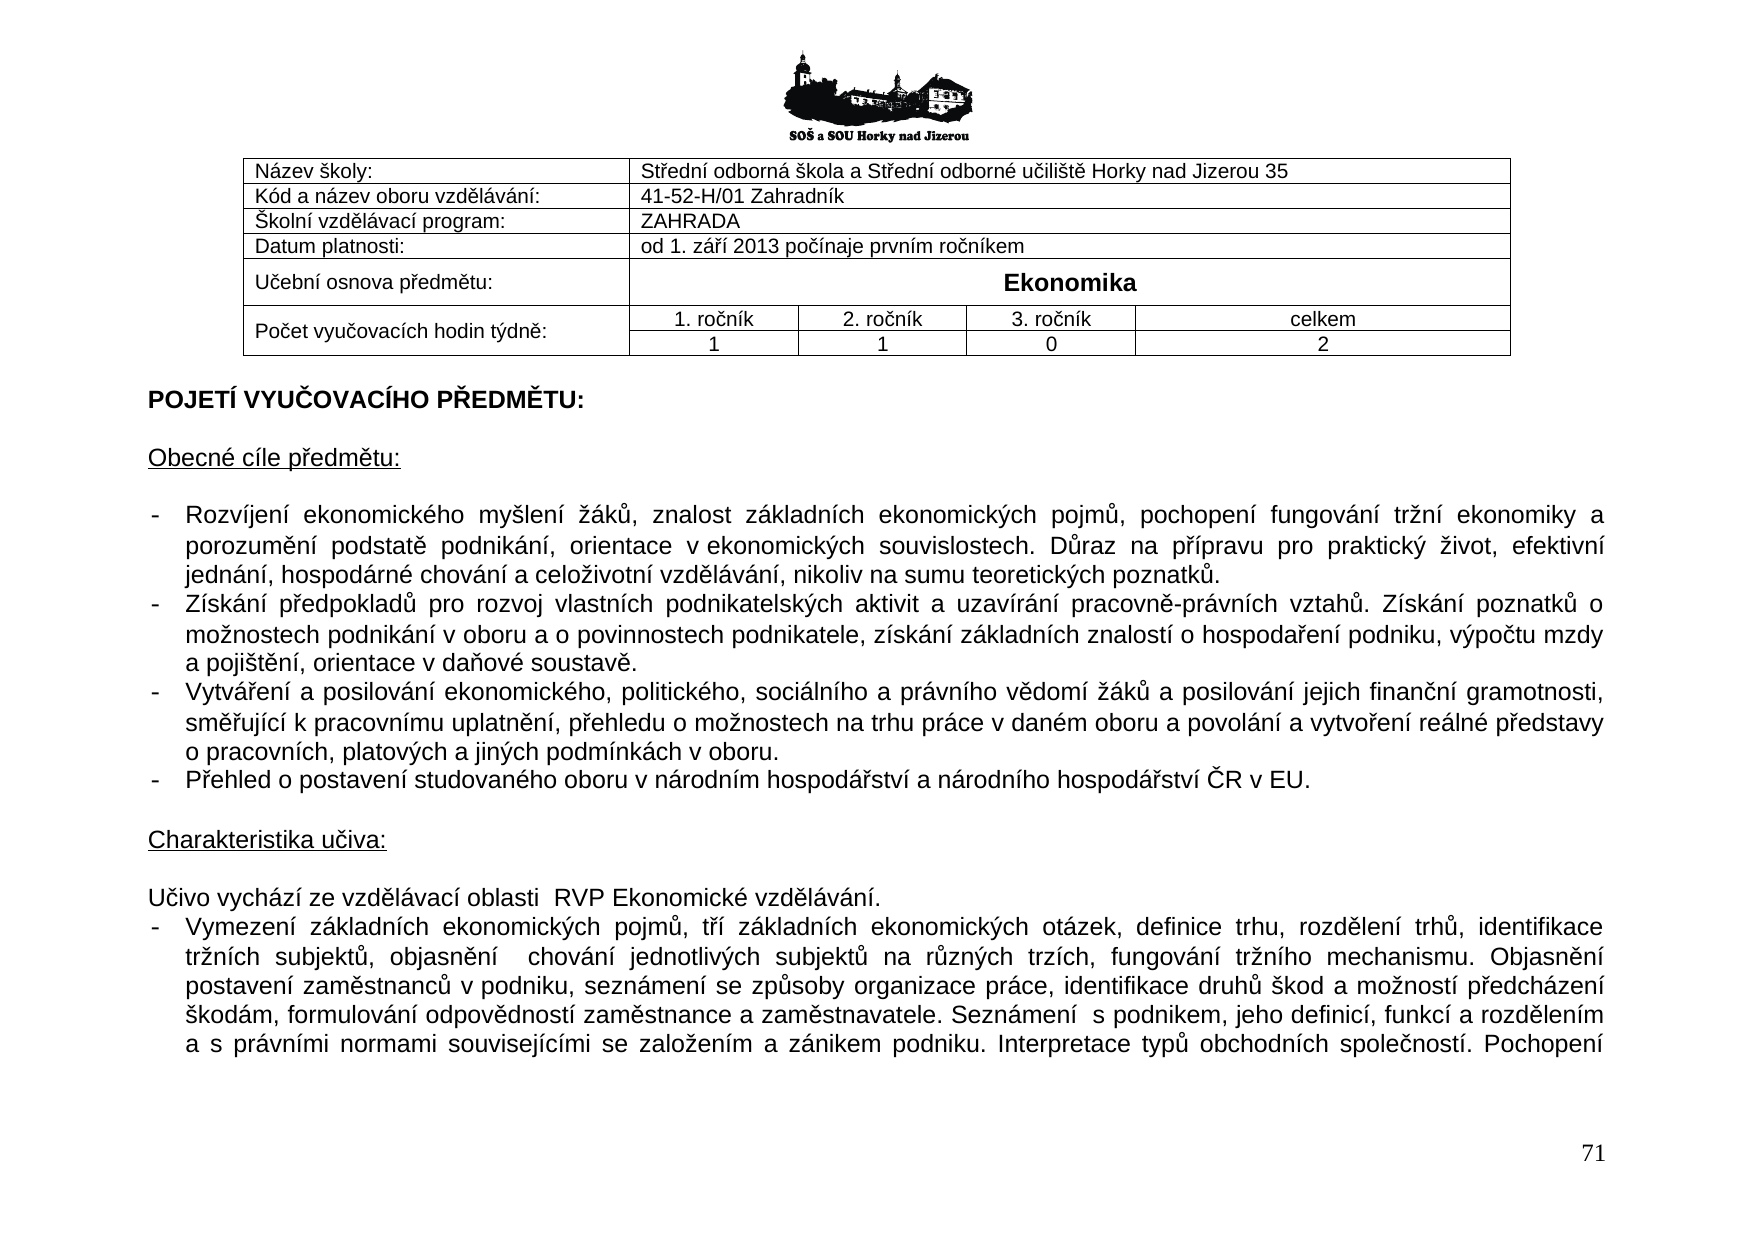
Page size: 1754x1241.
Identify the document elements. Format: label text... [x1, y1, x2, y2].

table_cell Datum platnosti: [244, 234, 629, 258]
table_cell Učební osnova předmětu: [244, 259, 629, 305]
table_header Střední odborná škola a Střední odborné učiliště Horky nad Jizerou 35 [630, 159, 1510, 183]
table_cell celkem [1136, 306, 1510, 330]
table_header Název školy: [244, 159, 629, 183]
text POJETÍ VYUČOVACÍHO PŘEDMĚTU: [148, 385, 1606, 414]
table_cell 1. ročník [630, 306, 798, 330]
list Získání předpokladů pro rozvoj vlastních podnikatelských aktivit a uzavírání pracovně-právních vztahů. Získání poznatků o možnostech podnikání v oboru a o povinnostech podnikatele, získání základních znalostí o hospodaření podniku, výpočtu mzdy a pojištění, orientace v daňové soustavě. [148, 589, 1606, 677]
table_cell 1 [630, 331, 798, 355]
table_cell od 1. září 2013 počínaje prvním ročníkem [630, 234, 1510, 258]
table_cell 3. ročník [967, 306, 1135, 330]
table_cell Počet vyučovacích hodin týdně: [244, 306, 629, 355]
table_cell ZAHRADA [630, 209, 1510, 233]
table_cell Kód a název oboru vzdělávání: [244, 184, 629, 208]
table_cell Ekonomika [630, 259, 1510, 305]
text Charakteristika učiva: [148, 825, 1606, 854]
table_cell 2 [1136, 331, 1510, 355]
table_cell Školní vzdělávací program: [244, 209, 629, 233]
text Obecné cíle předmětu: [148, 443, 1606, 471]
text Učivo vychází ze vzdělávací oblasti RVP Ekonomické vzdělávání. [148, 883, 1606, 911]
list Vytváření a posilování ekonomického, politického, sociálního a právního vědomí žáků a posilování jejich finanční gramotnosti, směřující k pracovnímu uplatnění, přehledu o možnostech na trhu práce v daném oboru a povolání a vytvoření reálné představy o pracovních, platových a jiných podmínkách v oboru. [148, 677, 1606, 766]
table_cell 0 [967, 331, 1135, 355]
table_cell 41-52-H/01 Zahradník [630, 184, 1510, 208]
table_cell 1 [799, 331, 966, 355]
table_cell 2. ročník [799, 306, 966, 330]
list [148, 911, 1606, 1057]
list Rozvíjení ekonomického myšlení žáků, znalost základních ekonomických pojmů, pochopení fungování tržní ekonomiky a porozumění podstatě podnikání, orientace v ekonomických souvislostech. Důraz na přípravu pro praktický život, efektivní jednání, hospodárné chování a celoživotní vzdělávání, nikoliv na sumu teoretických poznatků. [148, 500, 1606, 589]
list Přehled o postavení studovaného oboru v národním hospodářství a národního hospodářství ČR v EU. [148, 766, 1606, 796]
